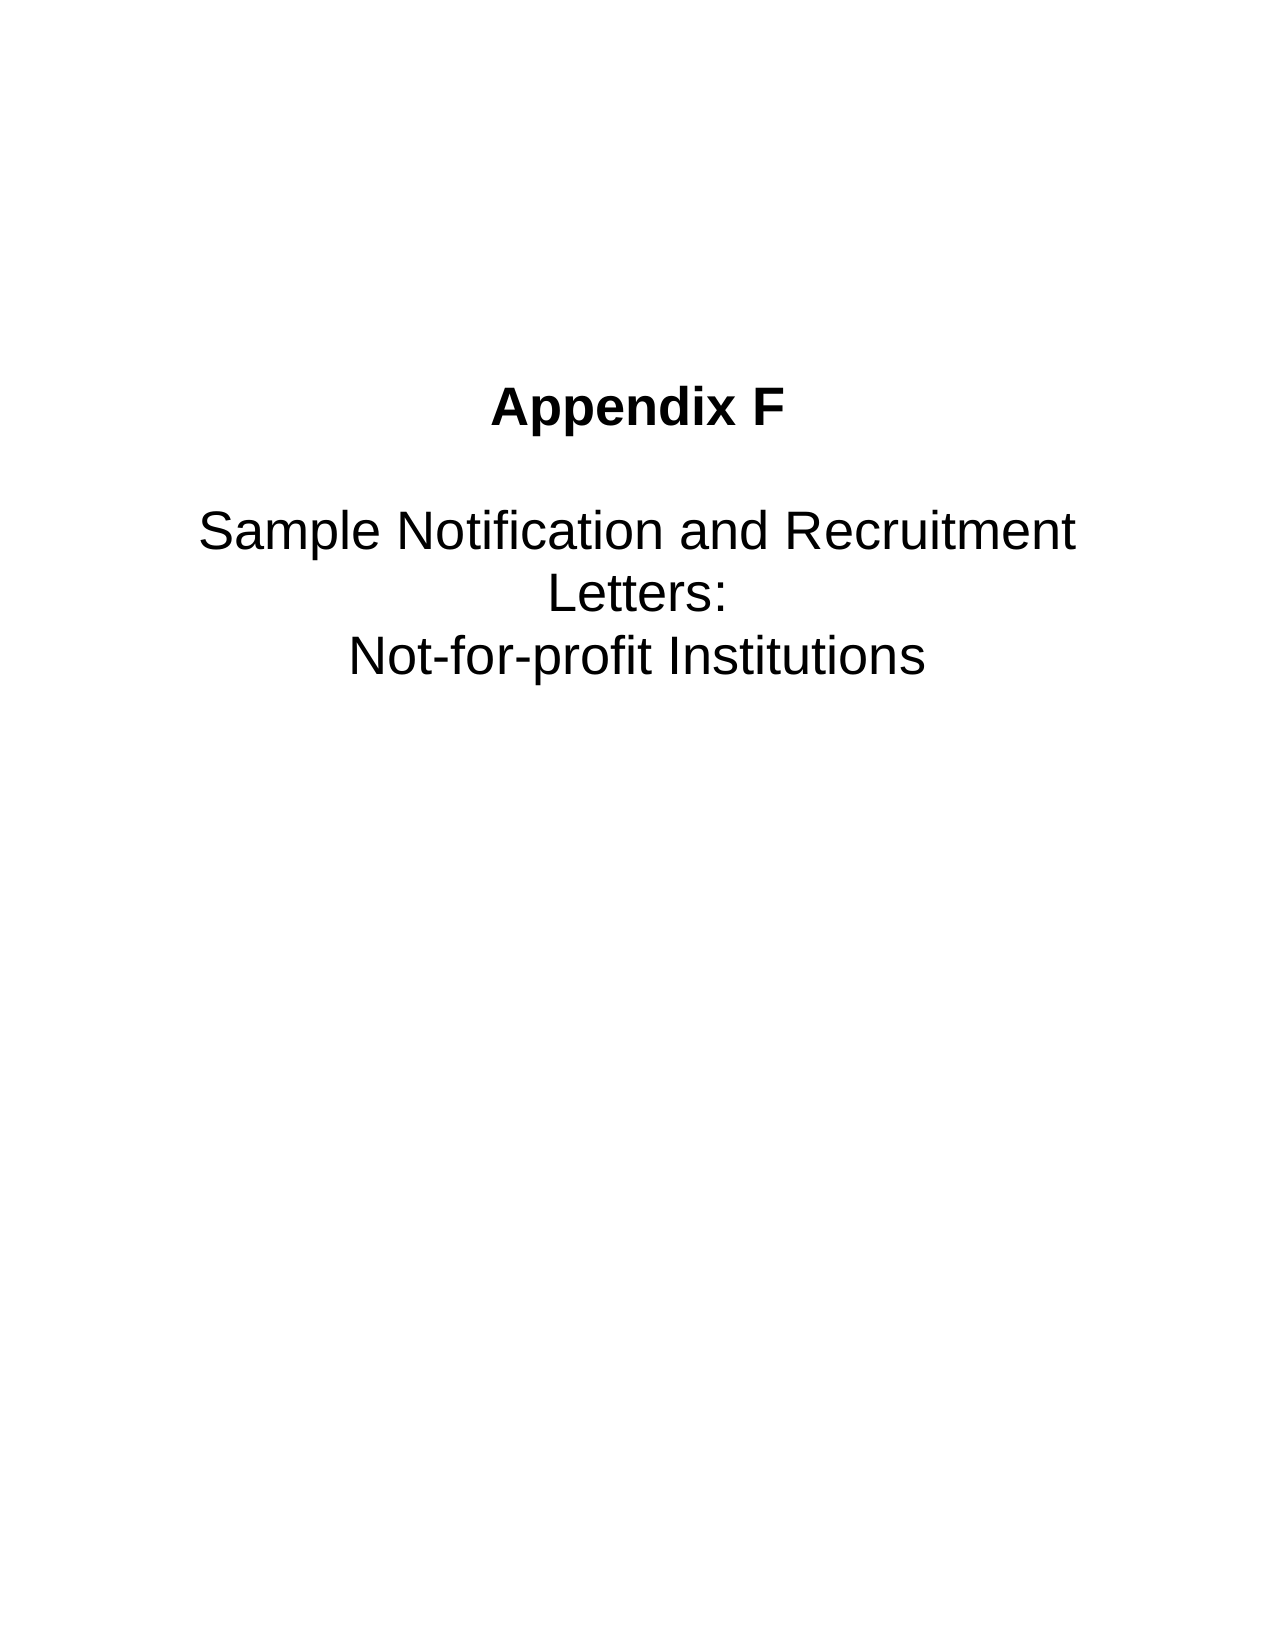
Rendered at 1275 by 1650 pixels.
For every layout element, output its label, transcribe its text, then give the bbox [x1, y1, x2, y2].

text Sample Notification and Recruitment Letters: [150, 499, 1125, 623]
text Appendix F [150, 374, 1125, 436]
text Not-for-profit Institutions [150, 623, 1125, 686]
